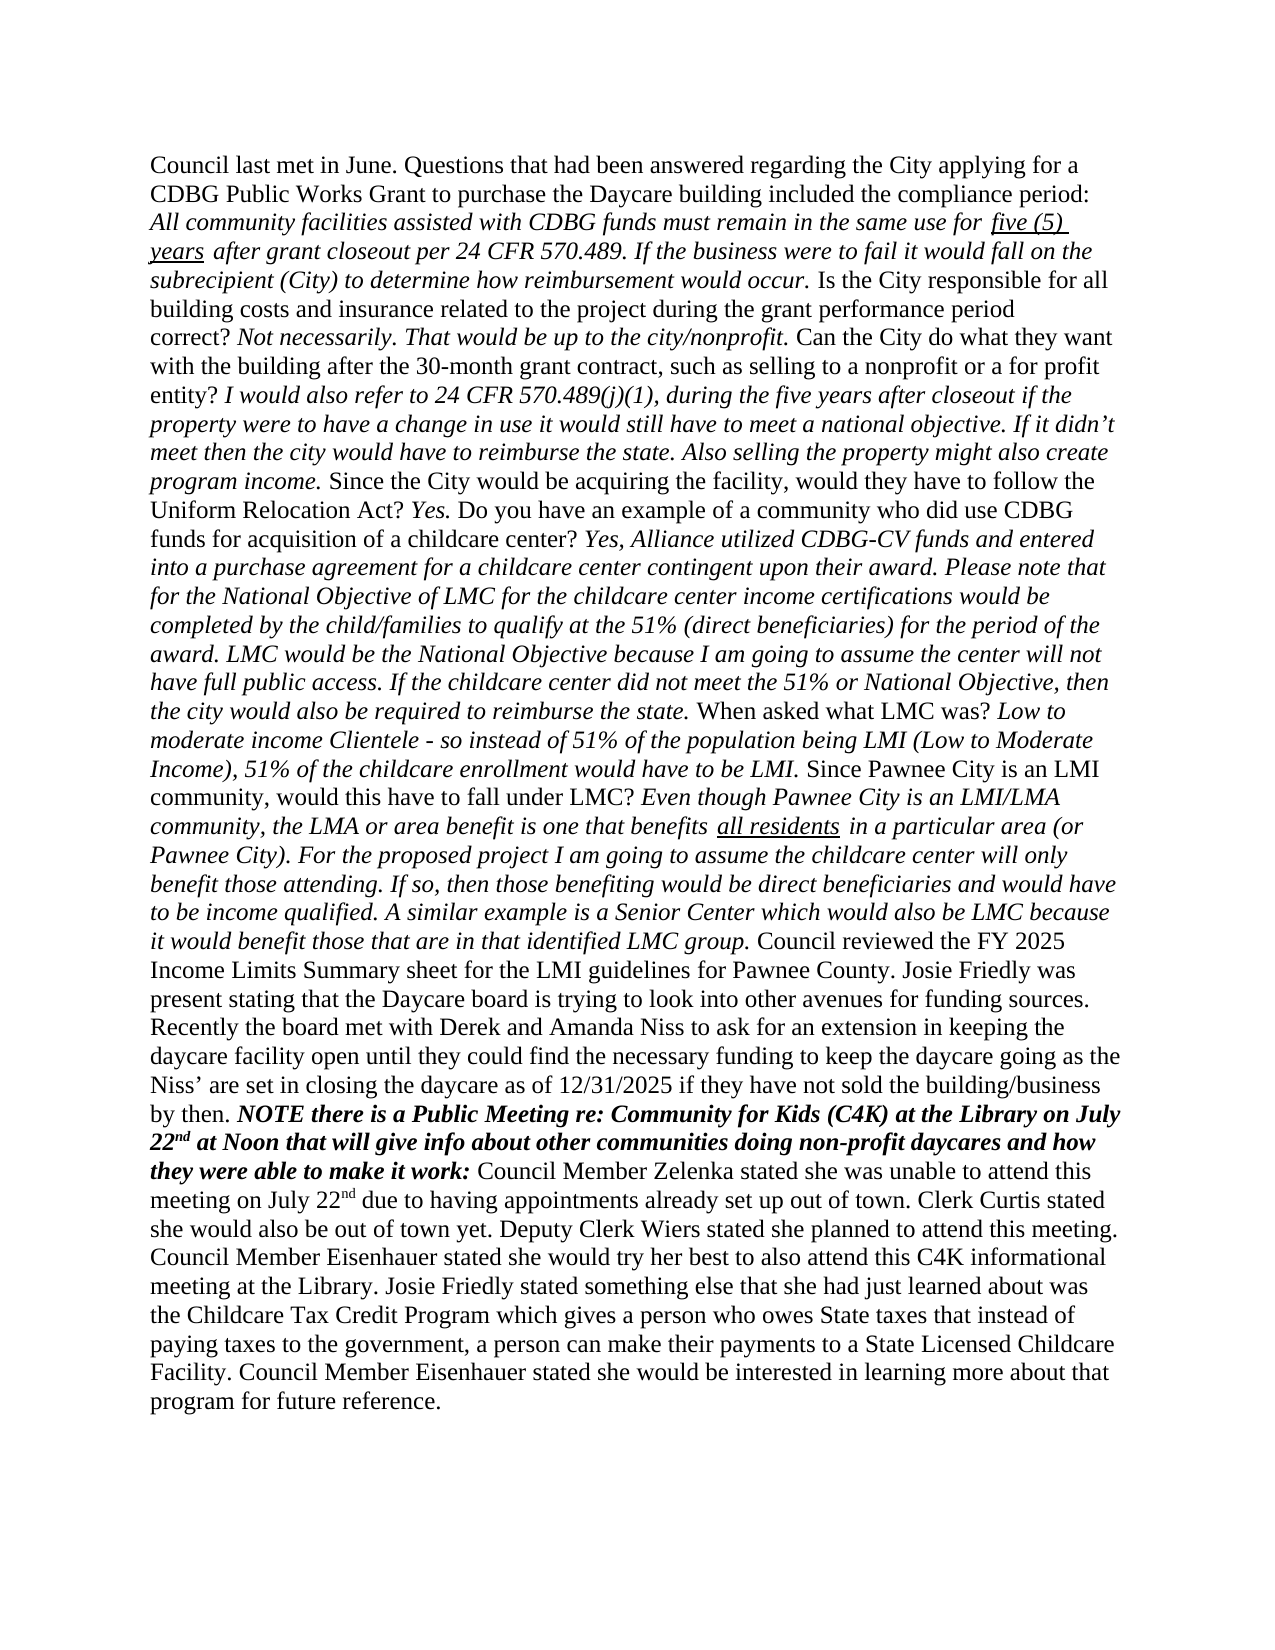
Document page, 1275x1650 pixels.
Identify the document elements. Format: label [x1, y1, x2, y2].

text [150, 150, 1125, 1415]
